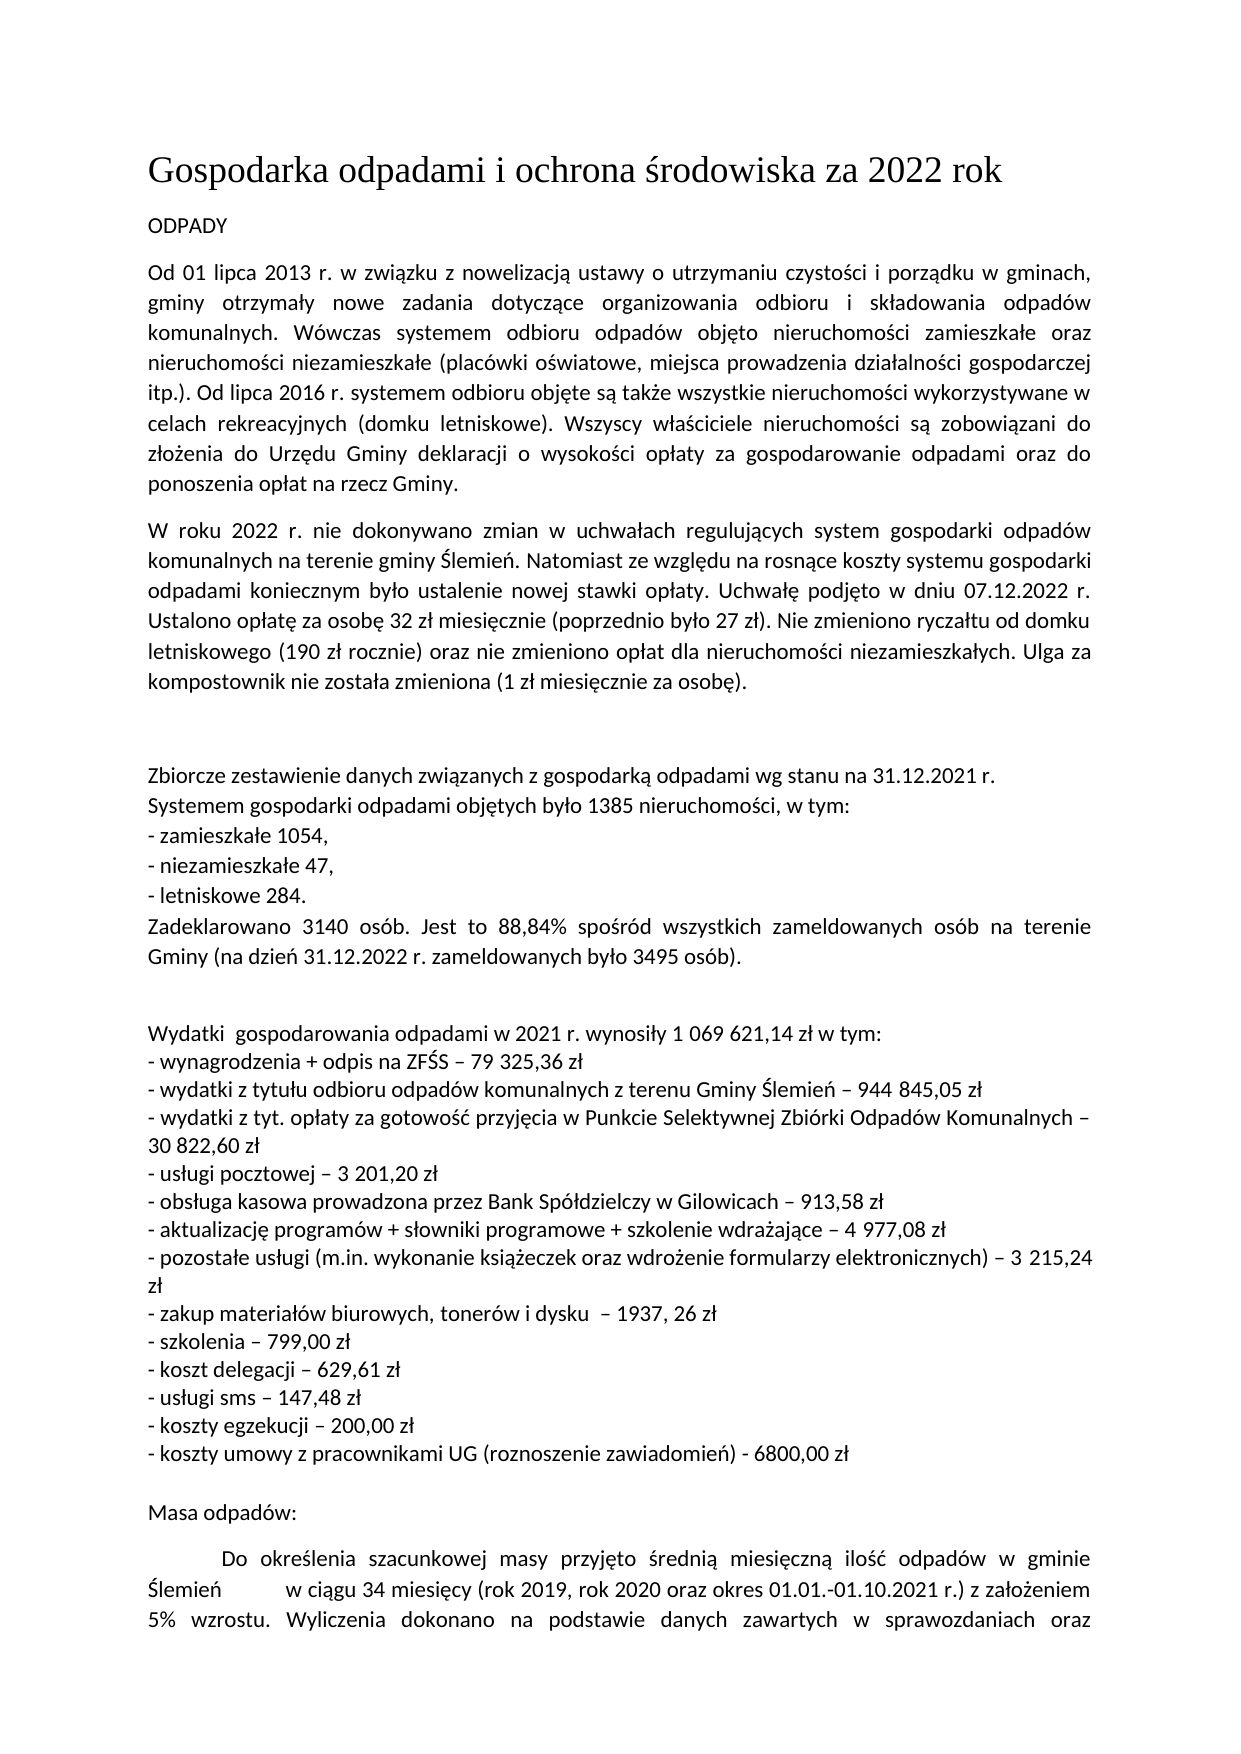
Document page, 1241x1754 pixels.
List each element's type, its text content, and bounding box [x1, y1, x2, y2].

text Masa odpadów: [148, 1498, 1093, 1526]
text - koszty egzekucji – 200,00 zł [148, 1411, 1093, 1439]
text - niezamieszkałe 47, [148, 851, 1093, 879]
text - wydatki z tytułu odbioru odpadów komunalnych z terenu Gminy Ślemień – 944 845,05 zł [148, 1075, 1093, 1103]
text - usługi sms – 147,48 zł [148, 1383, 1093, 1411]
text - letniskowe 284. [148, 882, 1093, 910]
text - zamieszkałe 1054, [148, 821, 1093, 849]
text - aktualizację programów + słowniki programowe + szkolenie wdrażające – 4 977,08 zł [148, 1215, 1093, 1243]
text Zadeklarowano 3140 osób. Jest to 88,84% spośród wszystkich zameldowanych osób na terenie Gminy (na dzień 31.12.2022 r. zameldowanych było 3495 osób). [148, 912, 1093, 970]
text Zbiorcze zestawienie danych związanych z gospodarką odpadami wg stanu na 31.12.2021 r. [148, 761, 1093, 789]
text Systemem gospodarki odpadami objętych było 1385 nieruchomości, w tym: [148, 791, 1093, 819]
text - wydatki z tyt. opłaty za gotowość przyjęcia w Punkcie Selektywnej Zbiórki Odpadów Komunalnych – 30 822,60 zł [148, 1103, 1093, 1159]
text - koszt delegacji – 629,61 zł [148, 1355, 1093, 1383]
text - obsługa kasowa prowadzona przez Bank Spółdzielczy w Gilowicach – 913,58 zł [148, 1187, 1093, 1215]
text - koszty umowy z pracownikami UG (roznoszenie zawiadomień) - 6800,00 zł [148, 1439, 1093, 1467]
text - zakup materiałów biurowych, tonerów i dysku – 1937, 26 zł [148, 1299, 1093, 1327]
text - usługi pocztowej – 3 201,20 zł [148, 1159, 1093, 1187]
text - pozostałe usługi (m.in. wykonanie książeczek oraz wdrożenie formularzy elektronicznych) – 3 215,24 zł [148, 1243, 1093, 1299]
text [148, 1544, 1093, 1633]
text W roku 2022 r. nie dokonywano zmian w uchwałach regulujących system gospodarki odpadów komunalnych na terenie gminy Ślemień. Natomiast ze względu na rosnące koszty systemu gospodarki odpadami koniecznym było ustalenie nowej stawki opłaty. Uchwałę podjęto w dniu 07.12.2022 r. Ustalono opłatę za osobę 32 zł miesięcznie (poprzednio było 27 zł). Nie zmieniono ryczałtu od domku letniskowego (190 zł rocznie) oraz nie zmieniono opłat dla nieruchomości niezamieszkałych. Ulga za kompostownik nie została zmieniona (1 zł miesięcznie za osobę). [148, 516, 1093, 695]
text - wynagrodzenia + odpis na ZFŚS – 79 325,36 zł [148, 1047, 1093, 1075]
text Od 01 lipca 2013 r. w związku z nowelizacją ustawy o utrzymaniu czystości i porządku w gminach, gminy otrzymały nowe zadania dotyczące organizowania odbioru i składowania odpadów komunalnych. Wówczas systemem odbioru odpadów objęto nieruchomości zamieszkałe oraz nieruchomości niezamieszkałe (placówki oświatowe, miejsca prowadzenia działalności gospodarczej itp.). Od lipca 2016 r. systemem odbioru objęte są także wszystkie nieruchomości wykorzystywane w celach rekreacyjnych (domku letniskowe). Wszyscy właściciele nieruchomości są zobowiązani do złożenia do Urzędu Gminy deklaracji o wysokości opłaty za gospodarowanie odpadami oraz do ponoszenia opłat na rzecz Gminy. [148, 258, 1093, 497]
text Wydatki gospodarowania odpadami w 2021 r. wynosiły 1 069 621,14 zł w tym: [148, 1019, 1093, 1047]
text Gospodarka odpadami i ochrona środowiska za 2022 rok [148, 148, 1093, 191]
text - szkolenia – 799,00 zł [148, 1327, 1093, 1355]
text ODPADY [148, 211, 1093, 239]
